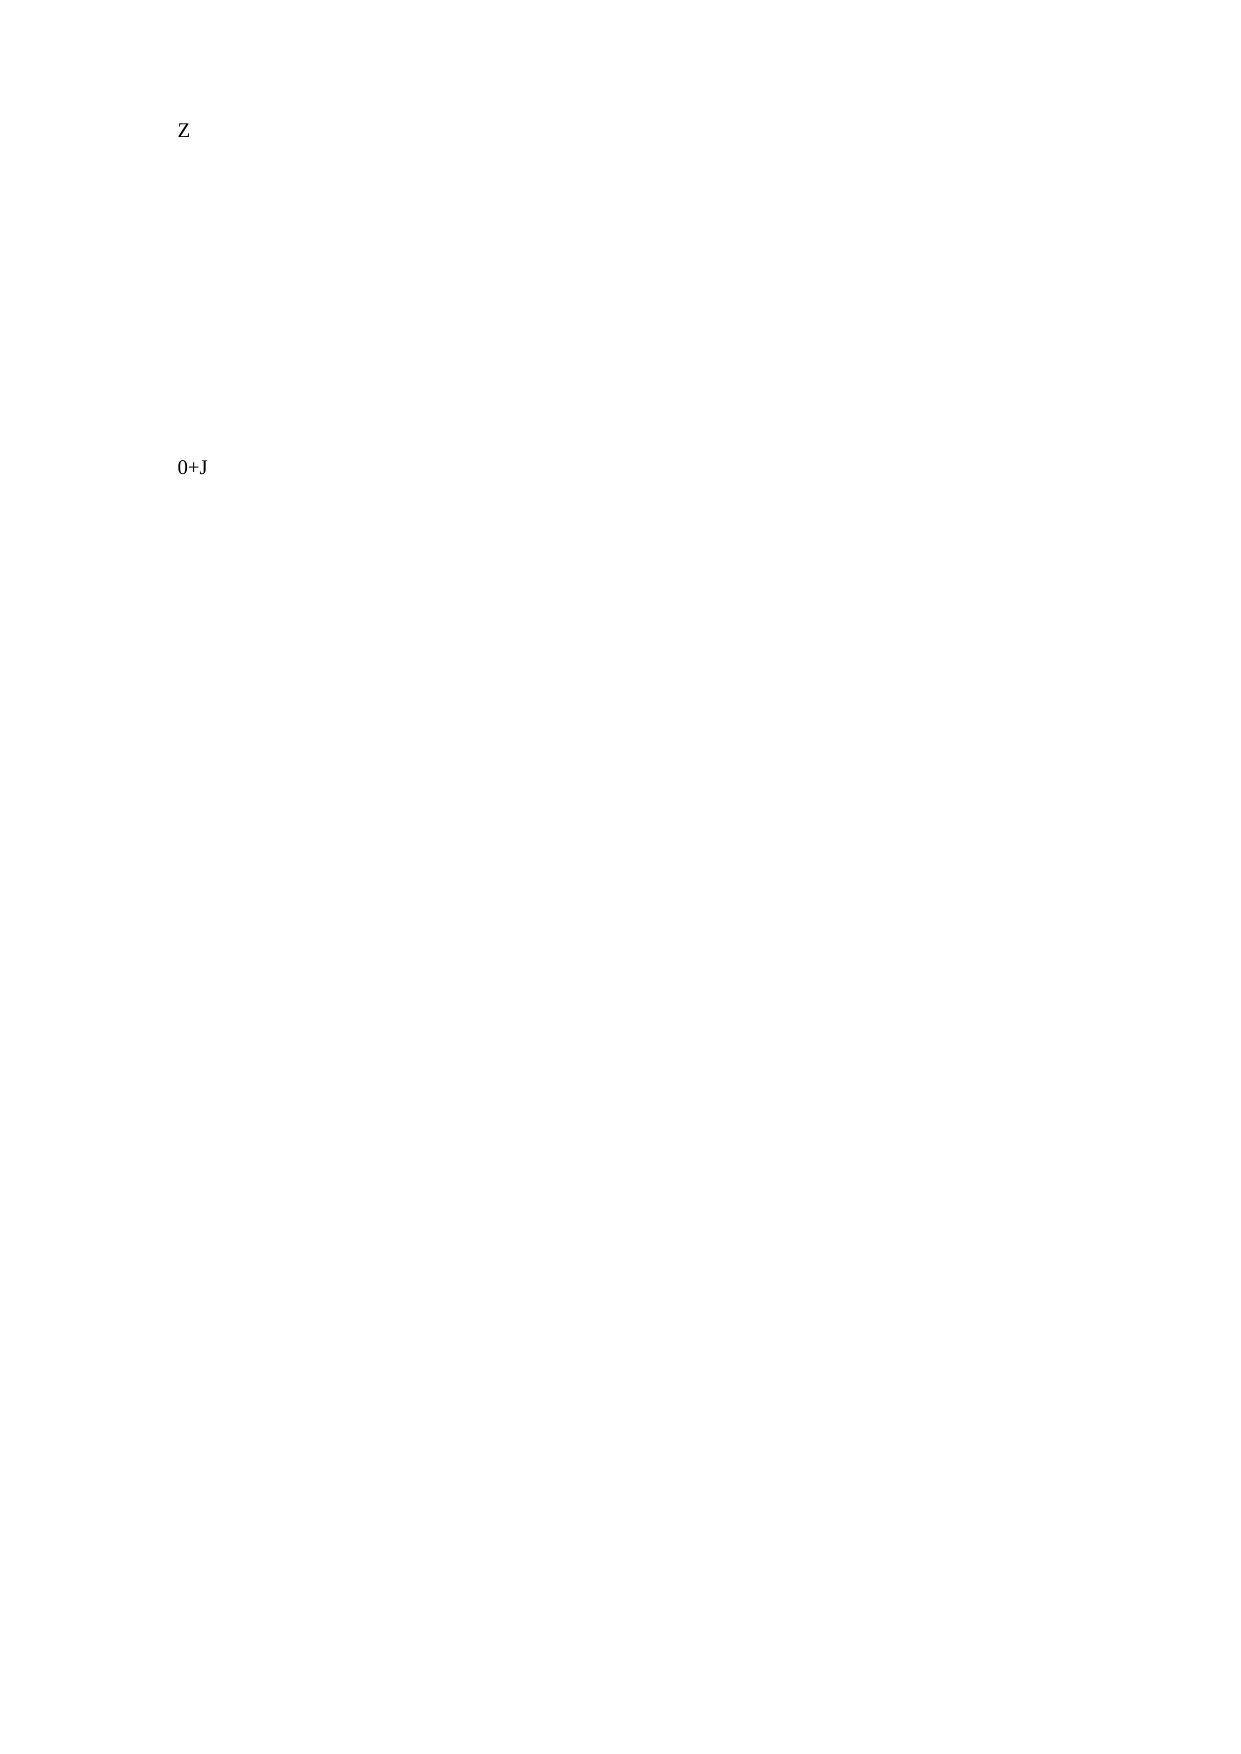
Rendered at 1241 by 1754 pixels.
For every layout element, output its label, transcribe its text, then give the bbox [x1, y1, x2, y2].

text Z [177, 118, 1152, 142]
text 0+J [177, 455, 1152, 479]
